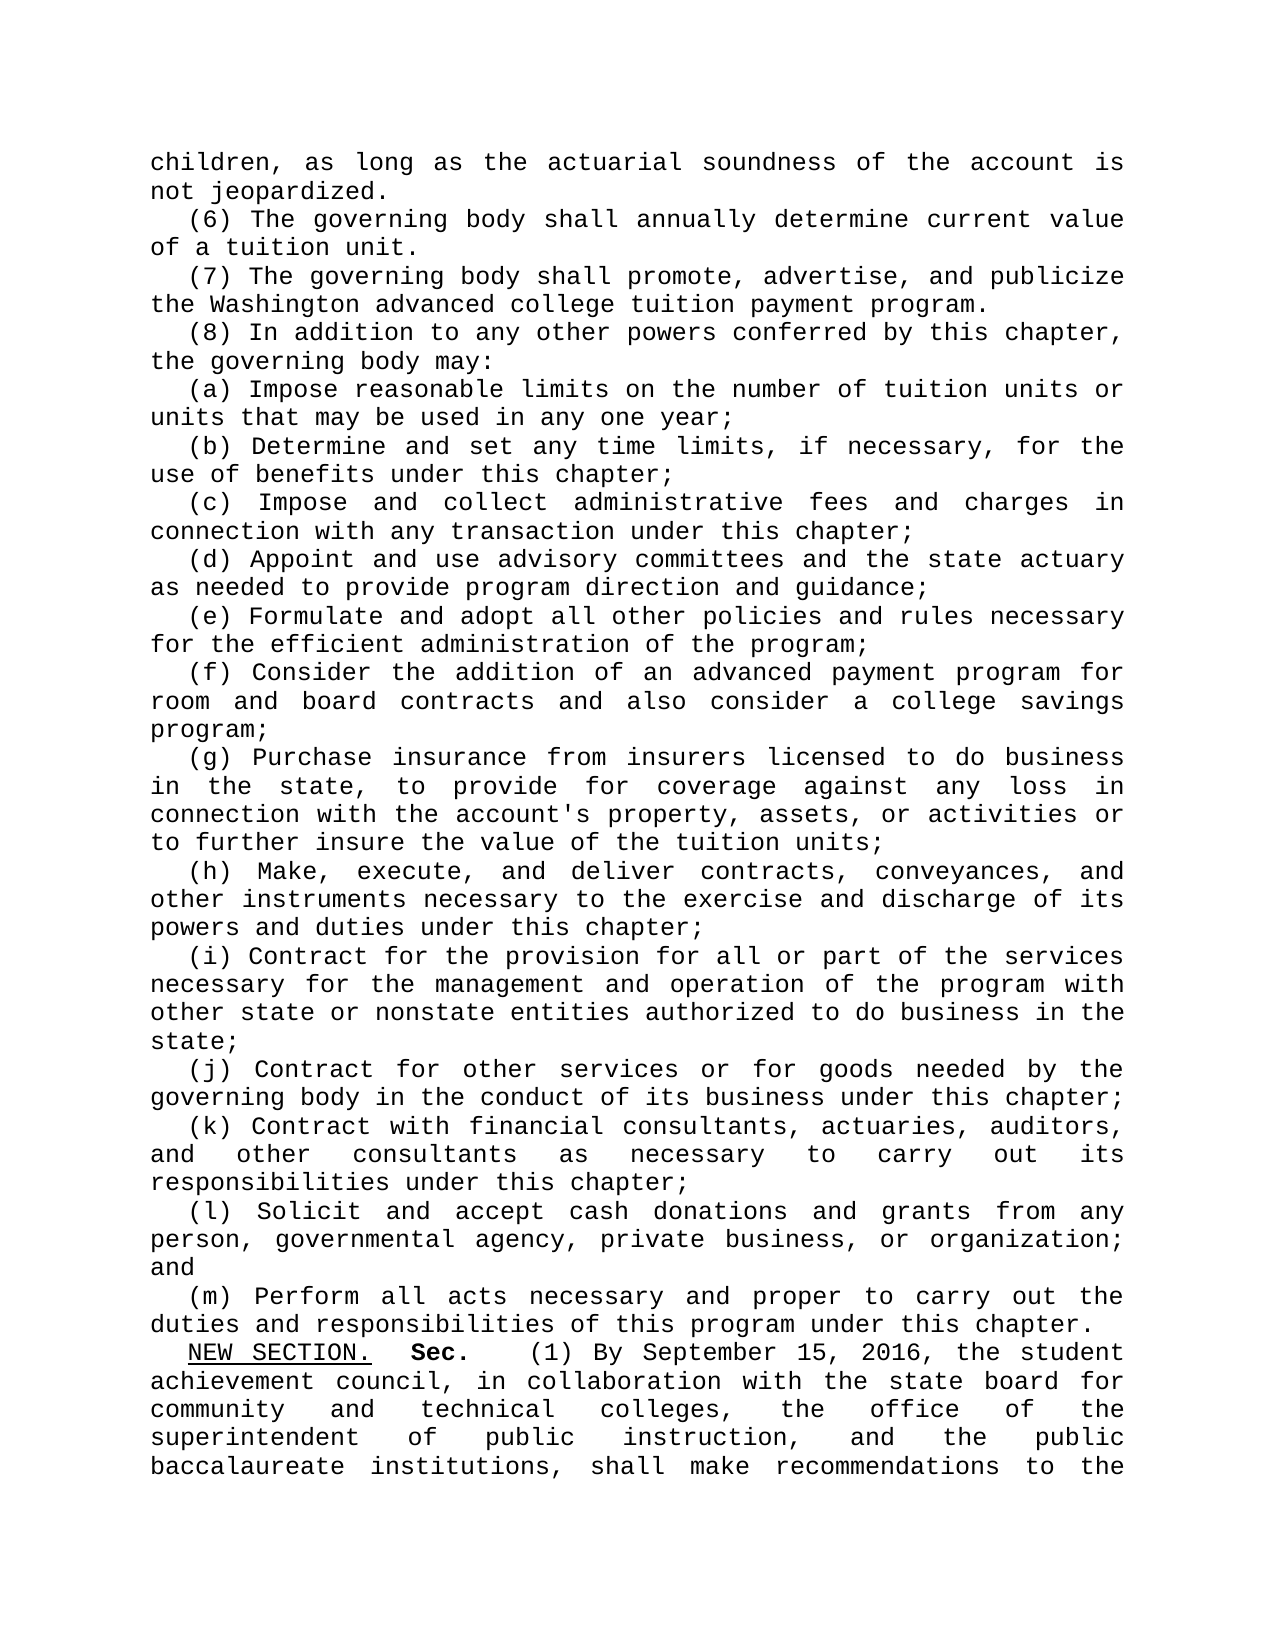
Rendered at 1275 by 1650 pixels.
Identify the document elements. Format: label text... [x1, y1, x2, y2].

text (k) Contract with financial consultants, actuaries, auditors, and other consultants as necessary to carry out its responsibilities under this chapter; [150, 1113, 1125, 1198]
text (e) Formulate and adopt all other policies and rules necessary for the efficient administration of the program; [150, 603, 1125, 660]
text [150, 150, 1125, 207]
text (c) Impose and collect administrative fees and charges in connection with any transaction under this chapter; [150, 490, 1125, 547]
text (a) Impose reasonable limits on the number of tuition units or units that may be used in any one year; [150, 377, 1125, 433]
text (i) Contract for the provision for all or part of the services necessary for the management and operation of the program with other state or nonstate entities authorized to do business in the state; [150, 943, 1125, 1057]
text (f) Consider the addition of an advanced payment program for room and board contracts and also consider a college savings program; [150, 660, 1125, 745]
text (h) Make, execute, and deliver contracts, conveyances, and other instruments necessary to the exercise and discharge of its powers and duties under this chapter; [150, 858, 1125, 943]
text (g) Purchase insurance from insurers licensed to do business in the state, to provide for coverage against any loss in connection with the account's property, assets, or activities or to further insure the value of the tuition units; [150, 745, 1125, 858]
text (j) Contract for other services or for goods needed by the governing body in the conduct of its business under this chapter; [150, 1057, 1125, 1113]
text (8) In addition to any other powers conferred by this chapter, the governing body may: [150, 320, 1125, 377]
text (b) Determine and set any time limits, if necessary, for the use of benefits under this chapter; [150, 433, 1125, 490]
text (7) The governing body shall promote, advertise, and publicize the Washington advanced college tuition payment program. [150, 263, 1125, 320]
text (m) Perform all acts necessary and proper to carry out the duties and responsibilities of this program under this chapter. [150, 1283, 1125, 1340]
text (l) Solicit and accept cash donations and grants from any person, governmental agency, private business, or organization; and [150, 1198, 1125, 1283]
text (d) Appoint and use advisory committees and the state actuary as needed to provide program direction and guidance; [150, 547, 1125, 603]
text (6) The governing body shall annually determine current value of a tuition unit. [150, 207, 1125, 263]
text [150, 1340, 1125, 1482]
